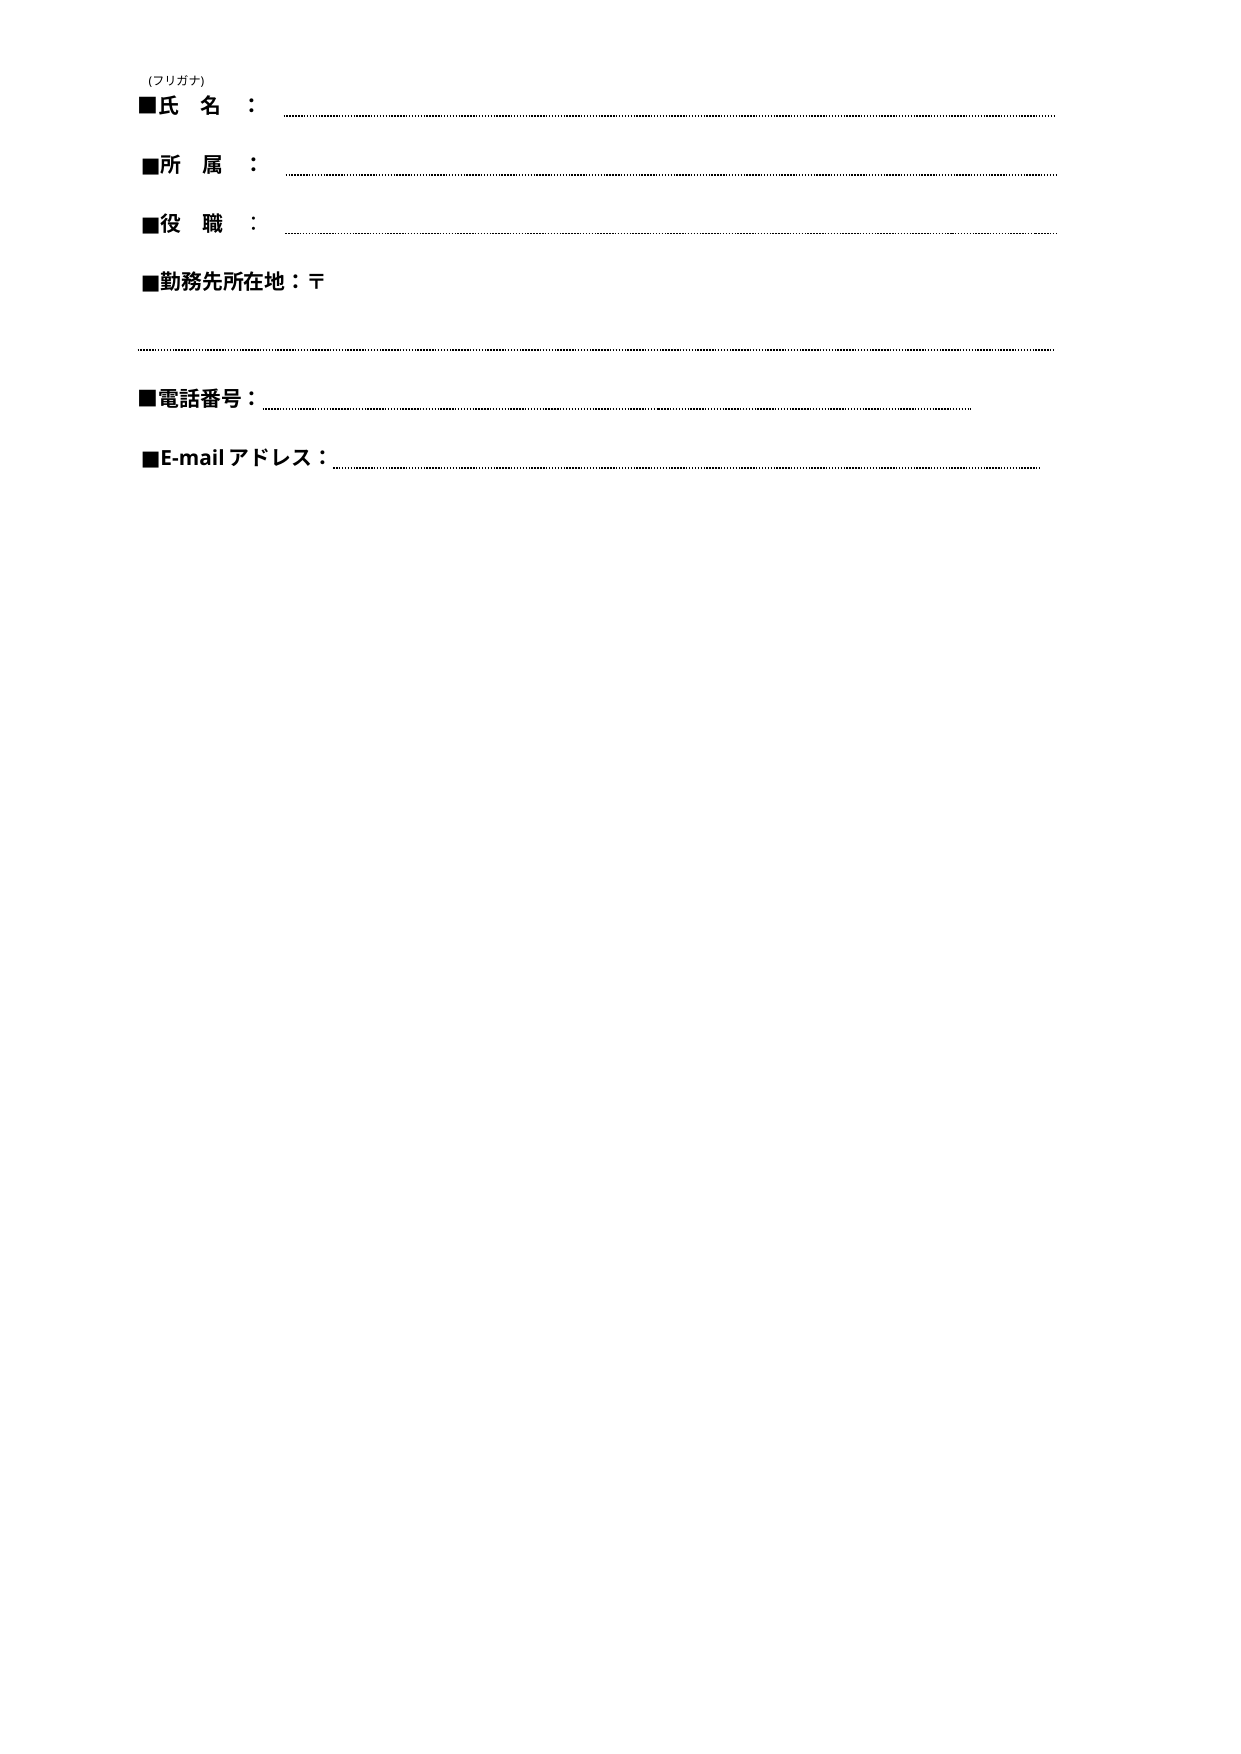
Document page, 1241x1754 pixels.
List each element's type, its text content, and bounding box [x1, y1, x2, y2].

text ■E-mailアドレス： [141, 441, 1165, 471]
text ■氏 名 ： [75, 89, 1165, 119]
text ■役 職 ： [141, 207, 1165, 237]
text ■電話番号： [75, 382, 1165, 413]
text ■勤務先所在地：〒 [141, 266, 1165, 296]
text ■所 属 ： [141, 148, 1165, 178]
text (フリガナ) [75, 59, 1165, 89]
